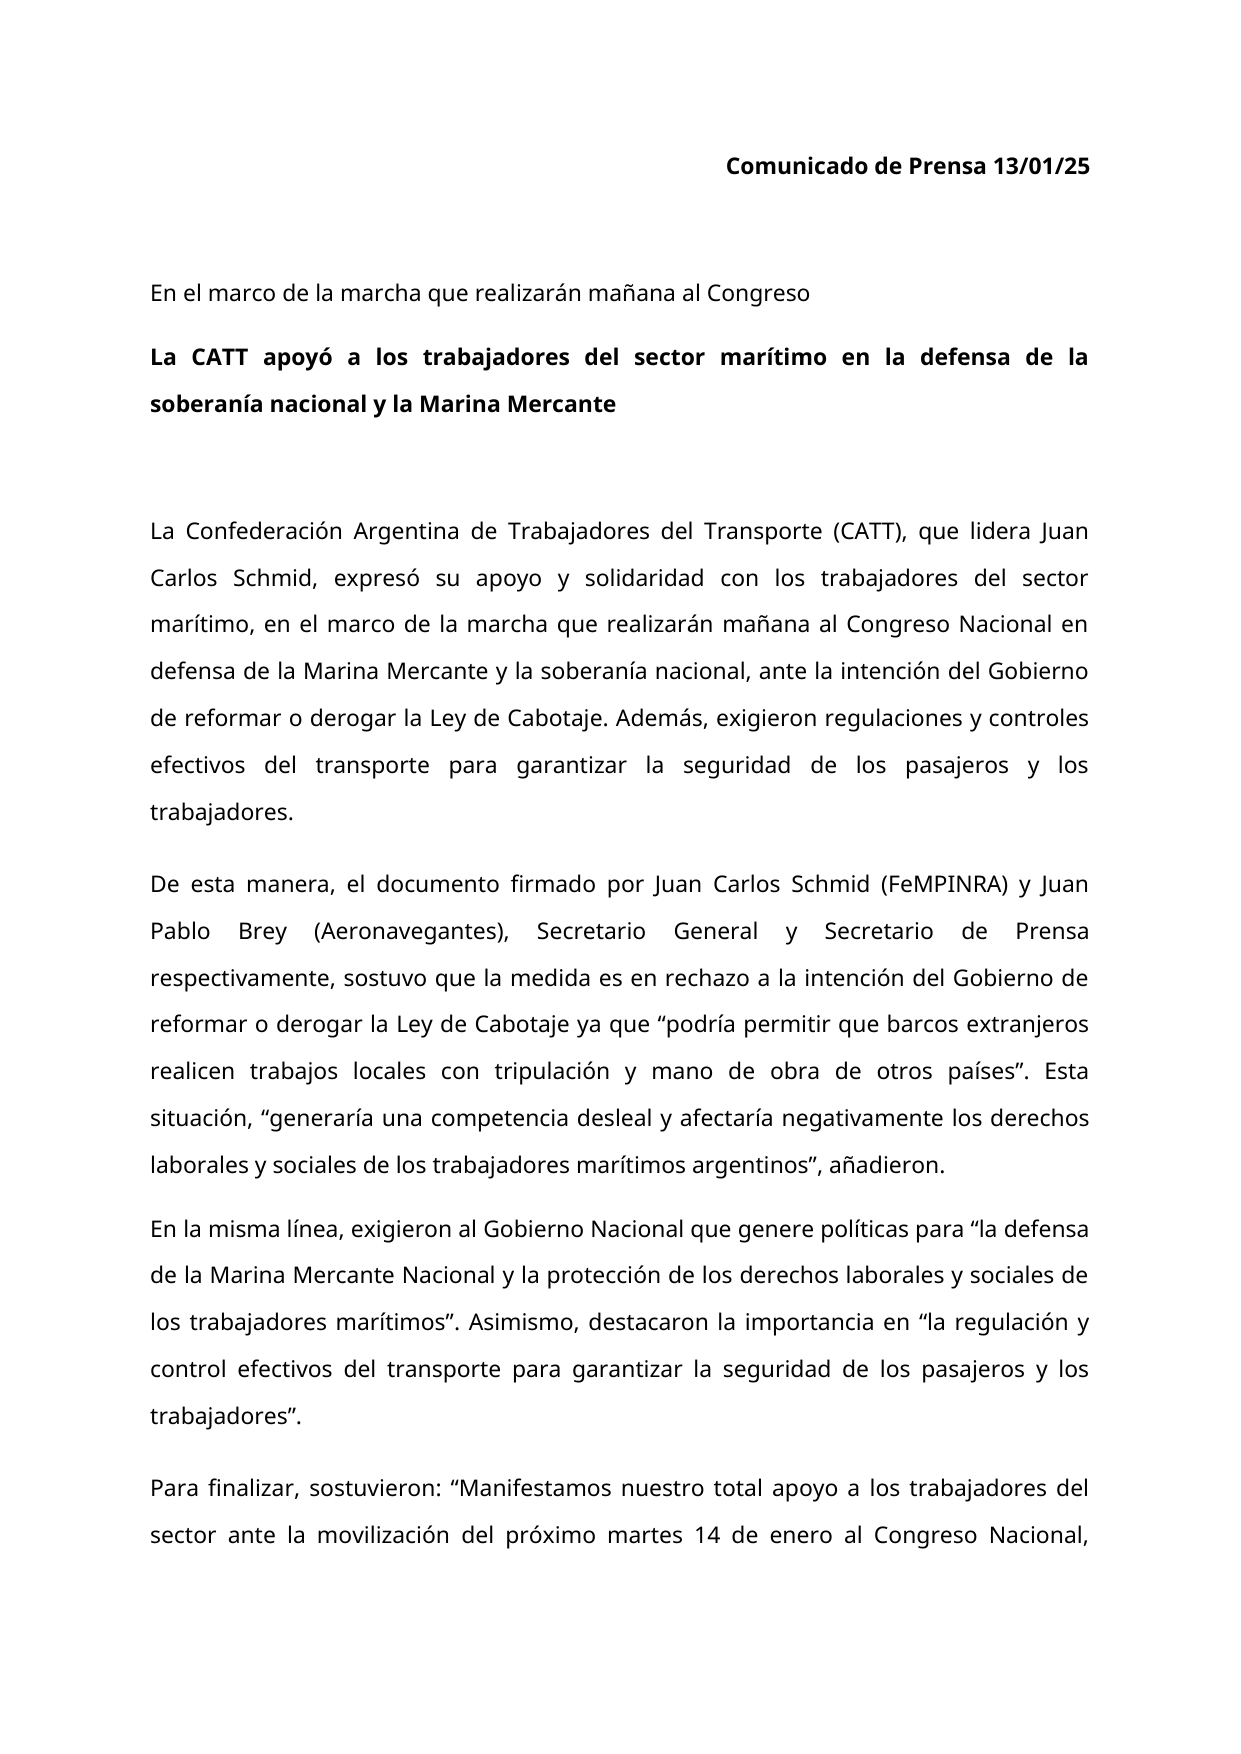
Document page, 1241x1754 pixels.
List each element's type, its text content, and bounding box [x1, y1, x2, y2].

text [150, 1472, 1090, 1550]
text La CATT apoyó a los trabajadores del sector marítimo en la defensa de la soberanía nacional y la Marina Mercante [150, 341, 1090, 419]
text En la misma línea, exigieron al Gobierno Nacional que genere políticas para “la defensa de la Marina Mercante Nacional y la protección de los derechos laborales y sociales de los trabajadores marítimos”. Asimismo, destacaron la importancia en “la regulación y control efectivos del transporte para garantizar la seguridad de los pasajeros y los trabajadores”. [150, 1212, 1090, 1431]
text De esta manera, el documento firmado por Juan Carlos Schmid (FeMPINRA) y Juan Pablo Brey (Aeronavegantes), Secretario General y Secretario de Prensa respectivamente, sostuvo que la medida es en rechazo a la intención del Gobierno de reformar o derogar la Ley de Cabotaje ya que “podría permitir que barcos extranjeros realicen trabajos locales con tripulación y mano de obra de otros países”. Esta situación, “generaría una competencia desleal y afectaría negativamente los derechos laborales y sociales de los trabajadores marítimos argentinos”, añadieron. [150, 868, 1090, 1180]
text La Confederación Argentina de Trabajadores del Transporte (CATT), que lidera Juan Carlos Schmid, expresó su apoyo y solidaridad con los trabajadores del sector marítimo, en el marco de la marcha que realizarán mañana al Congreso Nacional en defensa de la Marina Mercante y la soberanía nacional, ante la intención del Gobierno de reformar o derogar la Ley de Cabotaje. Además, exigieron regulaciones y controles efectivos del transporte para garantizar la seguridad de los pasajeros y los trabajadores. [150, 514, 1090, 827]
text Comunicado de Prensa 13/01/25 [150, 150, 1090, 181]
text En el marco de la marcha que realizarán mañana al Congreso [150, 277, 1090, 308]
